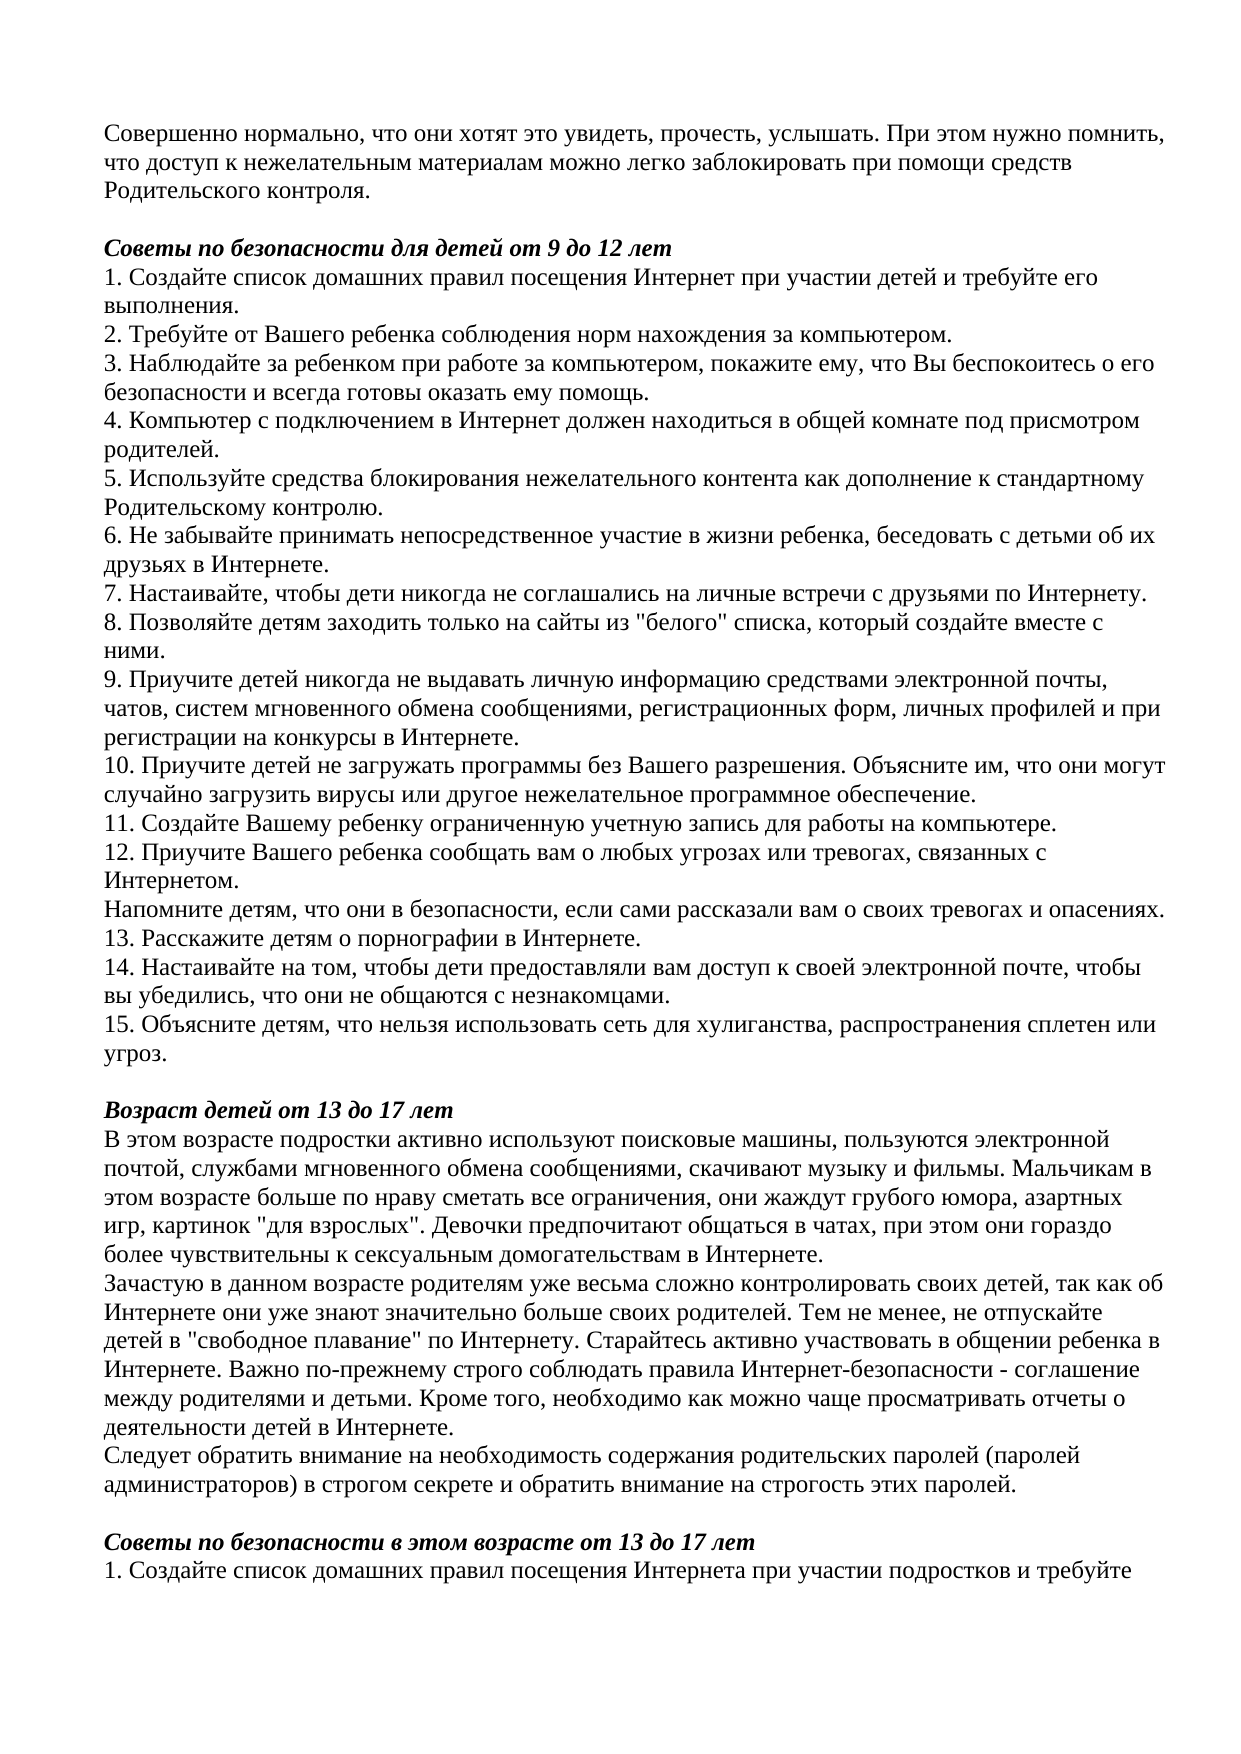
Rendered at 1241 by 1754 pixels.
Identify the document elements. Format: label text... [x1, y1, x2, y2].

text 10. Приучите детей не загружать программы без Вашего разрешения. Объясните им, что они могут [103, 751, 1167, 779]
text случайно загрузить вирусы или другое нежелательное программное обеспечение. [103, 779, 1167, 808]
text 12. Приучите Вашего ребенка сообщать вам о любых угрозах или тревогах, связанных с Интернетом. [103, 837, 1167, 894]
text 5. Используйте средства блокирования нежелательного контента как дополнение к стандартному [103, 463, 1167, 492]
text Следует обратить внимание на необходимость содержания родительских паролей (паролей администраторов) в строгом секрете и обратить внимание на строгость этих паролей. [103, 1441, 1167, 1498]
text Зачастую в данном возрасте родителям уже весьма сложно контролировать своих детей, так как об [103, 1268, 1167, 1297]
text 14. Настаивайте на том, чтобы дети предоставляли вам доступ к своей электронной почте, чтобы вы убедились, что они не общаются с незнакомцами. [103, 952, 1167, 1009]
text 8. Позволяйте детям заходить только на сайты из "белого" списка, который создайте вместе с ними. [103, 607, 1167, 664]
text Напомните детям, что они в безопасности, если сами рассказали вам о своих тревогах и опасениях. [103, 894, 1167, 923]
text Советы по безопасности для детей от 9 до 12 лет [103, 233, 1167, 262]
text 9. Приучите детей никогда не выдавать личную информацию средствами электронной почты, чатов, систем мгновенного обмена сообщениями, регистрационных форм, личных профилей и при регистрации на конкурсы в Интернете. [103, 664, 1167, 751]
text 1. Создайте список домашних правил посещения Интернет при участии детей и требуйте его выполнения. [103, 262, 1167, 319]
text Совершенно нормально, что они хотят это увидеть, прочесть, услышать. При этом нужно помнить, что доступ к нежелательным материалам можно легко заблокировать при помощи средств Родительского контроля. [103, 118, 1167, 204]
text 13. Расскажите детям о порнографии в Интернете. [103, 923, 1167, 952]
text 4. Компьютер с подключением в Интернет должен находиться в общей комнате под присмотром [103, 406, 1167, 434]
text родителей. [103, 434, 1167, 463]
text 3. Наблюдайте за ребенком при работе за компьютером, покажите ему, что Вы беспокоитесь о его [103, 348, 1167, 377]
text 15. Объясните детям, что нельзя использовать сеть для хулиганства, распространения сплетен или угроз. [103, 1009, 1167, 1067]
text Интернете они уже знают значительно больше своих родителей. Тем не менее, не отпускайте детей в "свободное плавание" по Интернету. Старайтесь активно участвовать в общении ребенка в Интернете. Важно по-прежнему строго соблюдать правила Интернет-безопасности - соглашение между родителями и детьми. Кроме того, необходимо как можно чаще просматривать отчеты о деятельности детей в Интернете. [103, 1297, 1167, 1441]
text 6. Не забывайте принимать непосредственное участие в жизни ребенка, беседовать с детьми об их [103, 521, 1167, 549]
text друзьях в Интернете. [103, 549, 1167, 578]
text 2. Требуйте от Вашего ребенка соблюдения норм нахождения за компьютером. [103, 319, 1167, 348]
text безопасности и всегда готовы оказать ему помощь. [103, 377, 1167, 406]
text Родительскому контролю. [103, 492, 1167, 521]
text 7. Настаивайте, чтобы дети никогда не соглашались на личные встречи с друзьями по Интернету. [103, 578, 1167, 607]
text В этом возрасте подростки активно используют поисковые машины, пользуются электронной почтой, службами мгновенного обмена сообщениями, скачивают музыку и фильмы. Мальчикам в этом возрасте больше по нраву сметать все ограничения, они жаждут грубого юмора, азартных игр, картинок "для взрослых". Девочки предпочитают общаться в чатах, при этом они гораздо более чувствительны к сексуальным домогательствам в Интернете. [103, 1124, 1167, 1268]
text Возраст детей от 13 до 17 лет [103, 1096, 1167, 1124]
text Советы по безопасности в этом возрасте от 13 до 17 лет [103, 1527, 1167, 1556]
text 1. Создайте список домашних правил посещения Интернета при участии подростков и требуйте [103, 1556, 1167, 1584]
text 11. Создайте Вашему ребенку ограниченную учетную запись для работы на компьютере. [103, 808, 1167, 837]
